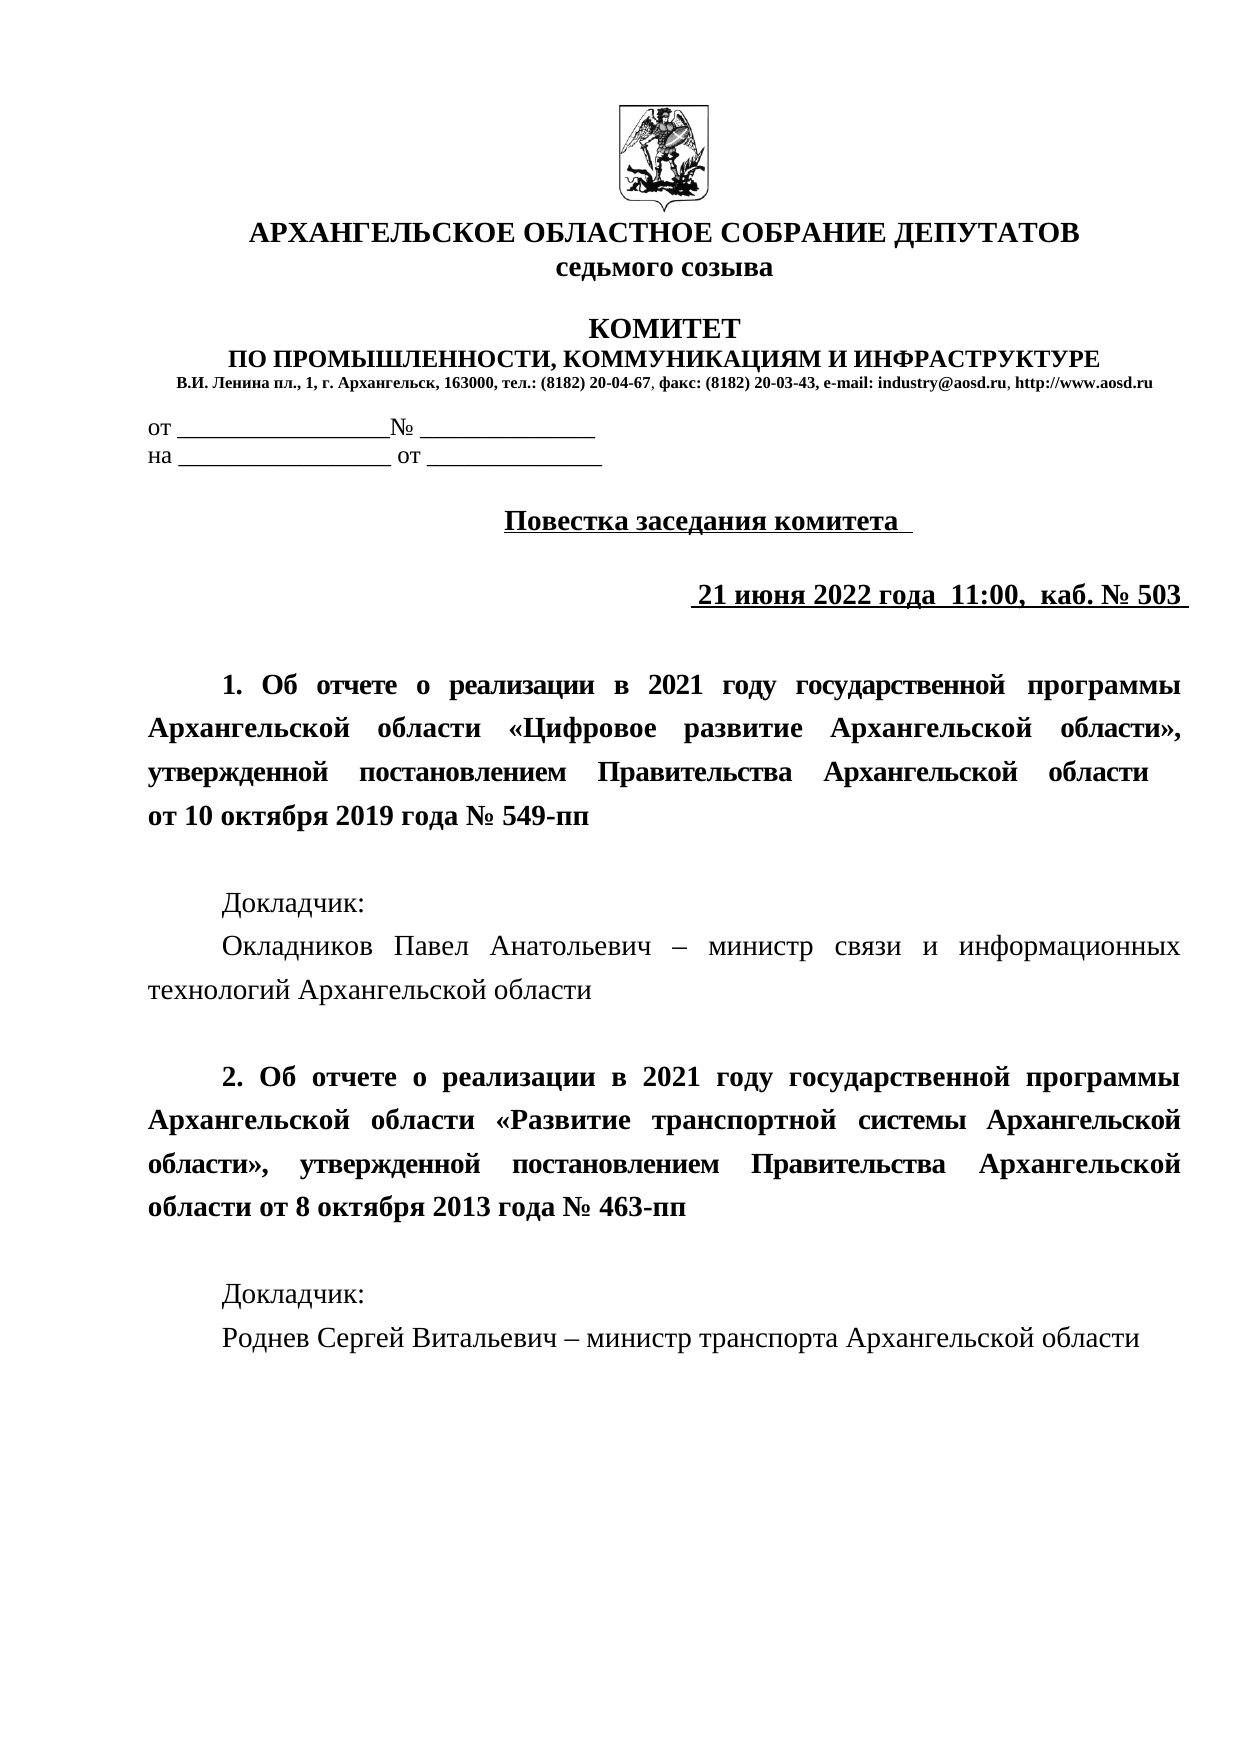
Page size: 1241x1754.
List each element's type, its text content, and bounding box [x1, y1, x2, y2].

text Роднев Сергей Витальевич – министр транспорта Архангельской области [148, 1320, 1181, 1354]
text от _________________№ ______________ [148, 412, 1181, 440]
text 2. Об отчете о реализации в 2021 году государственной программы Архангельской области «Развитие транспортной системы Архангельской области», утвержденной постановлением Правительства Архангельской области от 8 октября 2013 года № 463-пп [148, 1059, 1181, 1223]
text АРХАНГЕЛЬСКОЕ ОБЛАСТНОЕ СОБРАНИЕ ДЕПУТАТОВ [148, 215, 1181, 249]
text Окладников Павел Анатольевич – министр связи и информационных технологий Архангельской области [148, 928, 1181, 1005]
picture [616, 102, 713, 216]
text седьмого созыва [148, 249, 1181, 282]
text 1. Об отчете о реализации в 2021 году государственной программы Архангельской области «Цифровое развитие Архангельской области», утвержденной постановлением Правительства Архангельской области от 10 октября 2019 года № 549-пп [148, 667, 1181, 831]
text на _________________ от ______________ [148, 440, 1181, 469]
text ПО ПРОМЫШЛЕННОСТИ, КОММУНИКАЦИЯМ И ИНФРАСТРУКТУРЕ [148, 344, 1181, 373]
text Повестка заседания комитета [148, 503, 1181, 536]
text Докладчик: [148, 885, 1181, 918]
text В.И. Ленина пл., 1, г. Архангельск, 163000, тел.: (8182) 20-04-67, факс: (8182) 20-03-43, е-mail: industry@aosd.ru, http://www.aosd.ru [148, 373, 1181, 392]
text 21 июня 2022 года 11:00, каб. № 503 [148, 577, 1181, 611]
text Докладчик: [148, 1277, 1181, 1310]
text КОМИТЕТ [148, 311, 1181, 344]
